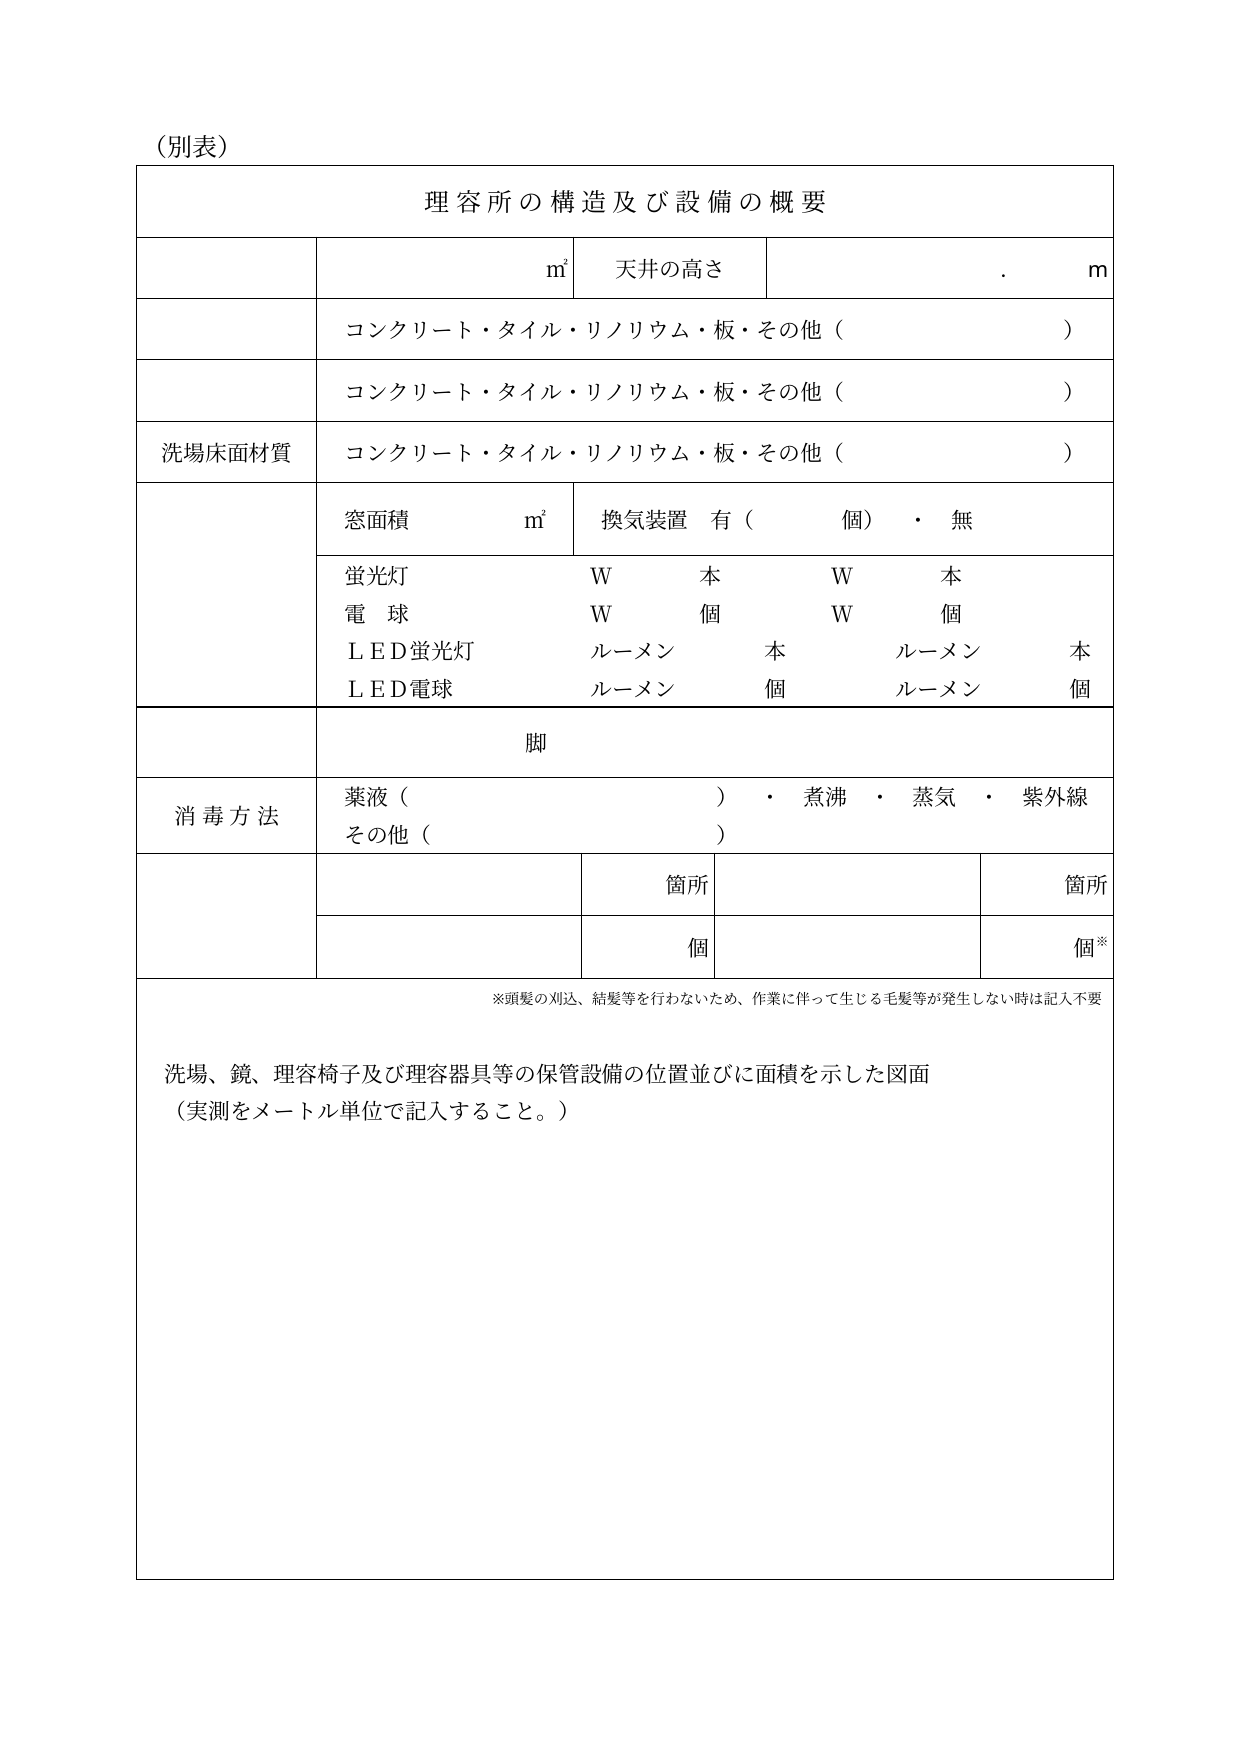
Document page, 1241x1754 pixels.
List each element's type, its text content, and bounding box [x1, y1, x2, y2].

table_header （別表） [137, 127, 1113, 164]
table_cell 蛍光灯 Ｗ 本 Ｗ 本 電 球 Ｗ 個 Ｗ 個 ＬＥＤ蛍光灯 ルーメン 本 ルーメン 本 ＬＥＤ電球 ルーメン 個 ルーメン 個 [317, 556, 1113, 706]
table_cell 消 毒 方 法 [137, 778, 316, 853]
table_cell コンクリート・タイル・リノリウム・板・その他（ ） [317, 422, 1113, 482]
table_cell 箇所 [981, 854, 1113, 915]
table_cell [317, 854, 581, 915]
table_cell [137, 483, 316, 706]
table_cell 個※ [981, 916, 1113, 978]
table_cell コンクリート・タイル・リノリウム・板・その他（ ） [317, 299, 1113, 359]
table_cell ． m [767, 238, 1113, 298]
table_cell [317, 916, 581, 978]
table_cell 理 容 所 の 構 造 及 び 設 備 の 概 要 [137, 166, 1113, 237]
table_cell [137, 238, 316, 298]
table_cell ㎡ [317, 238, 573, 298]
table_cell [137, 299, 316, 359]
table_cell 個 [582, 916, 714, 978]
table_cell ※頭髪の刈込、結髪等を行わないため、作業に伴って生じる毛髪等が発生しない時は記入不要 洗場、鏡、理容椅子及び理容器具等の保管設備の位置並びに面積を示した図面 （実測をメートル単位で記入すること。） [137, 979, 1113, 1579]
table_cell [715, 854, 980, 915]
table_cell 薬液（ ） ・ 煮沸 ・ 蒸気 ・ 紫外線 その他（ ） [317, 778, 1113, 853]
table_cell [137, 360, 316, 421]
table_cell コンクリート・タイル・リノリウム・板・その他（ ） [317, 360, 1113, 421]
table_cell [137, 708, 316, 777]
table_cell 洗場床面材質 [137, 422, 316, 482]
table_cell 窓面積 ㎡ [317, 483, 573, 555]
table_cell 換気装置 有（ 個） ・ 無 [574, 483, 1113, 555]
table_cell [137, 854, 316, 978]
table_cell 箇所 [582, 854, 714, 915]
table_cell 脚 [317, 708, 1113, 777]
table_cell [715, 916, 980, 978]
table_cell 天井の高さ [574, 238, 766, 298]
